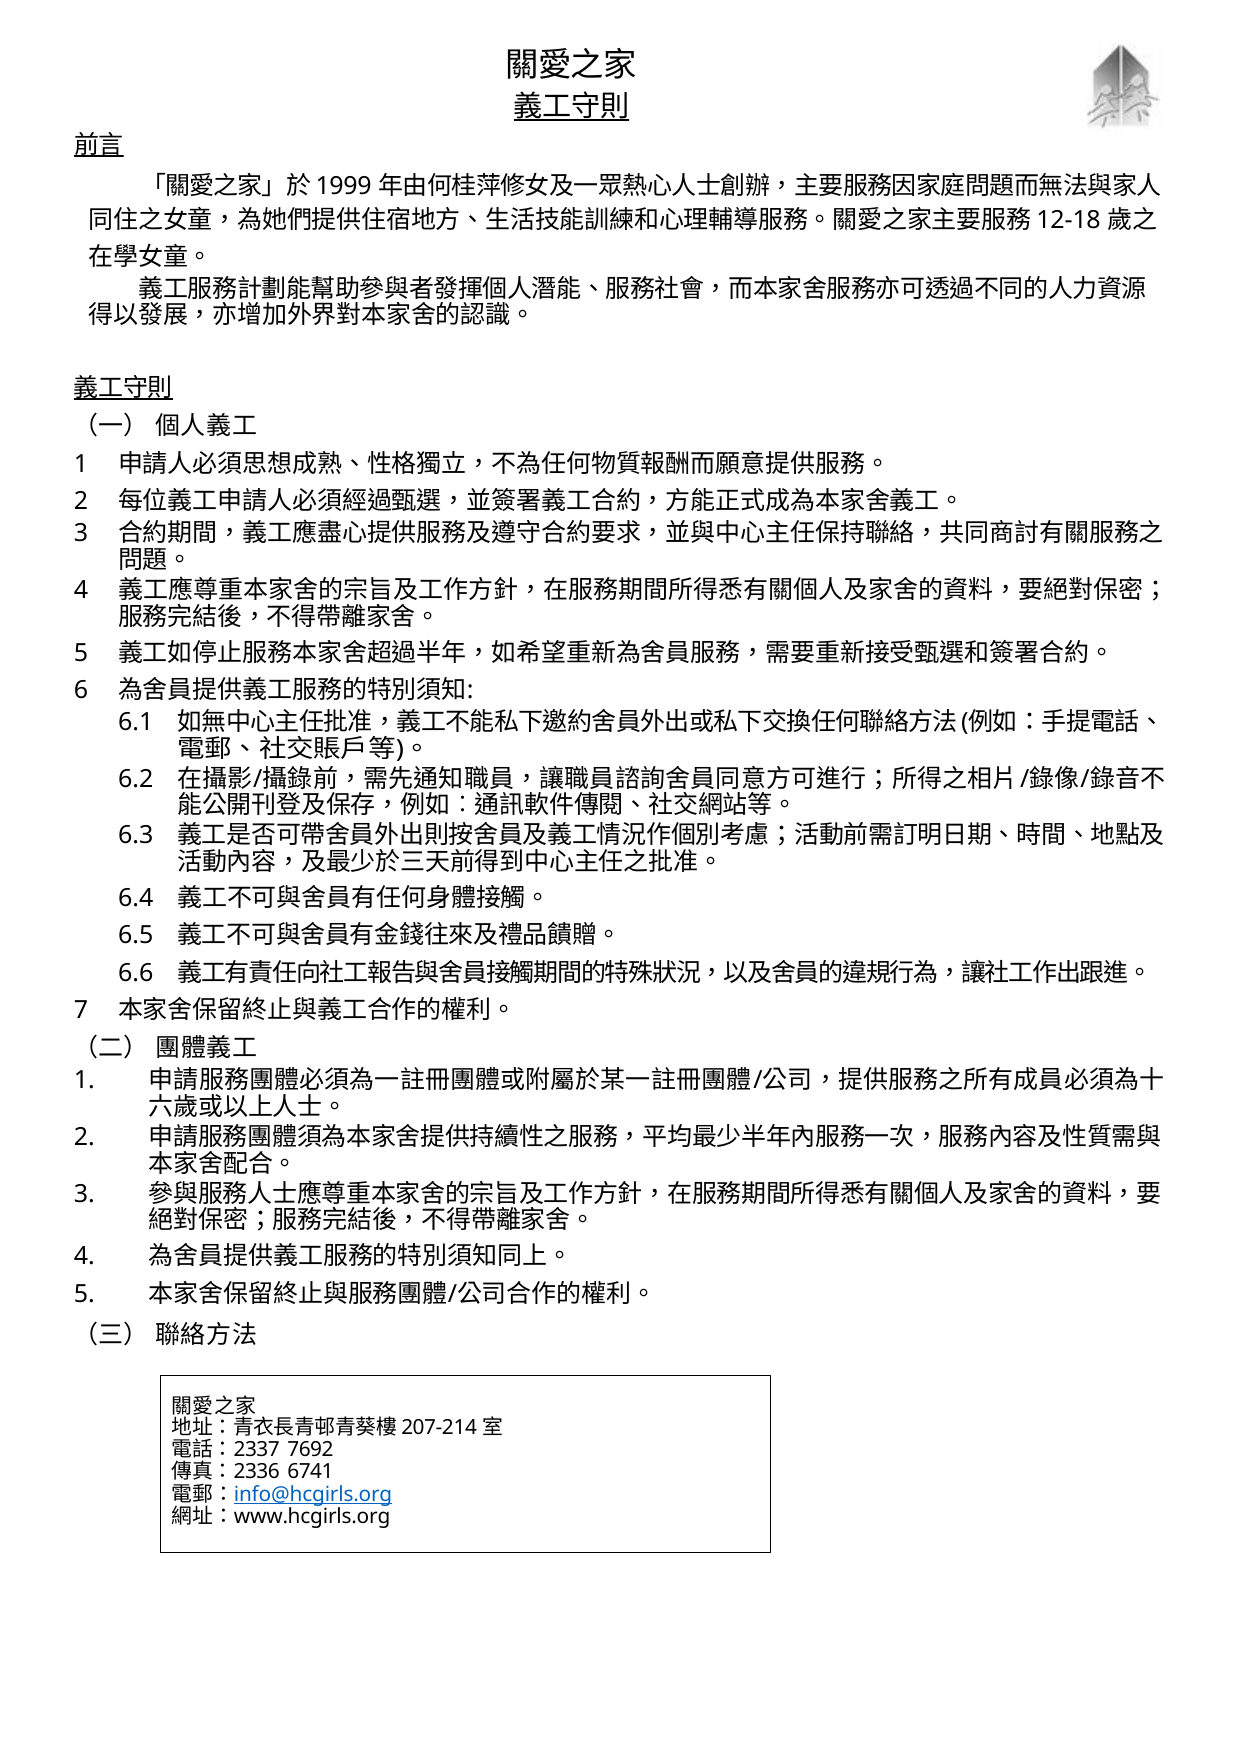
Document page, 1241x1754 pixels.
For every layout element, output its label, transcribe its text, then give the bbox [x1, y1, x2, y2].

text （三） 聯絡方法 [74, 1309, 1181, 1352]
text 前言 [59, 124, 139, 160]
list 本家舍保留終止與義工合作的權利。 [74, 989, 1181, 1026]
list 在攝影/攝錄前，需先通知職員，讓職員諮詢舍員同意方可進行；所得之相片/錄像/錄音不能公開刊登及保存，例如︰通訊軟件傳閱、社交網站等。 [118, 764, 1165, 821]
text 「關愛之家」於 1999 年由何桂萍修女及一眾熱心人士創辦，主要服務因家庭問題而無法與家人 [124, 160, 1180, 203]
list 義工如停止服務本家舍超過半年，如希望重新為舍員服務，需要重新接受甄選和簽署合約。 [74, 632, 1181, 668]
list 參與服務人士應尊重本家舍的宗旨及工作方針，在服務期間所得悉有關個人及家舍的資料，要絕對保密；服務完結後，不得帶離家舍。 [74, 1179, 1166, 1236]
list 義工有責任向社工報告與舍員接觸期間的特殊狀況，以及舍員的違規行為，讓社工作出跟進。 [118, 951, 1181, 989]
text 同住之女童，為她們提供住宿地方、生活技能訓練和心理輔導服務。關愛之家主要服務 12-18 歲之 [88, 203, 1181, 235]
list 為舍員提供義工服務的特別須知: [74, 668, 1181, 706]
picture [1087, 42, 1161, 131]
list 義工不可與舍員有任何身體接觸。 [118, 878, 1181, 914]
list 為舍員提供義工服務的特別須知同上。 [74, 1236, 1181, 1272]
list 申請服務團體必須為一註冊團體或附屬於某一註冊團體/公司，提供服務之所有成員必須為十六歲或以上人士。 [74, 1066, 1165, 1122]
list 每位義工申請人必須經過甄選，並簽署義工合約，方能正式成為本家舍義工。 [74, 479, 1181, 517]
subtitle 關愛之家 [59, 39, 1083, 85]
text 義工服務計劃能幫助參與者發揮個人潛能、服務社會，而本家舍服務亦可透過不同的人力資源得以發展，亦增加外界對本家舍的認識。 [88, 275, 1152, 331]
list 申請人必須思想成熟、性格獨立，不為任何物質報酬而願意提供服務。 [74, 442, 1181, 479]
text （一） 個人義工 [74, 404, 1181, 442]
text （二） 團體義工 [74, 1026, 1181, 1064]
text 義工守則 [74, 362, 1181, 404]
list 義工應尊重本家舍的宗旨及工作方針，在服務期間所得悉有關個人及家舍的資料，要絕對保密；服務完結後，不得帶離家舍。 [74, 576, 1171, 632]
list 義工是否可帶舍員外出則按舍員及義工情況作個別考慮；活動前需訂明日期、時間、地點及活動內容，及最少於三天前得到中心主任之批准。 [118, 821, 1165, 878]
list 本家舍保留終止與服務團體/公司合作的權利。 [74, 1272, 1181, 1309]
text 在學女童。 [88, 235, 1181, 273]
list 合約期間，義工應盡心提供服務及遵守合約要求，並與中心主任保持聯絡，共同商討有關服務之問題。 [74, 519, 1165, 576]
list 如無中心主任批准，義工不能私下邀約舍員外出或私下交換任何聯絡方法(例如：手提電話、電郵、社交賬戶等)。 [118, 708, 1165, 764]
list 申請服務團體須為本家舍提供持續性之服務，平均最少半年內服務一次，服務內容及性質需與本家舍配合。 [74, 1123, 1166, 1179]
subtitle 義工守則 [59, 85, 1083, 124]
list 義工不可與舍員有金錢往來及禮品饋贈。 [118, 914, 1181, 951]
